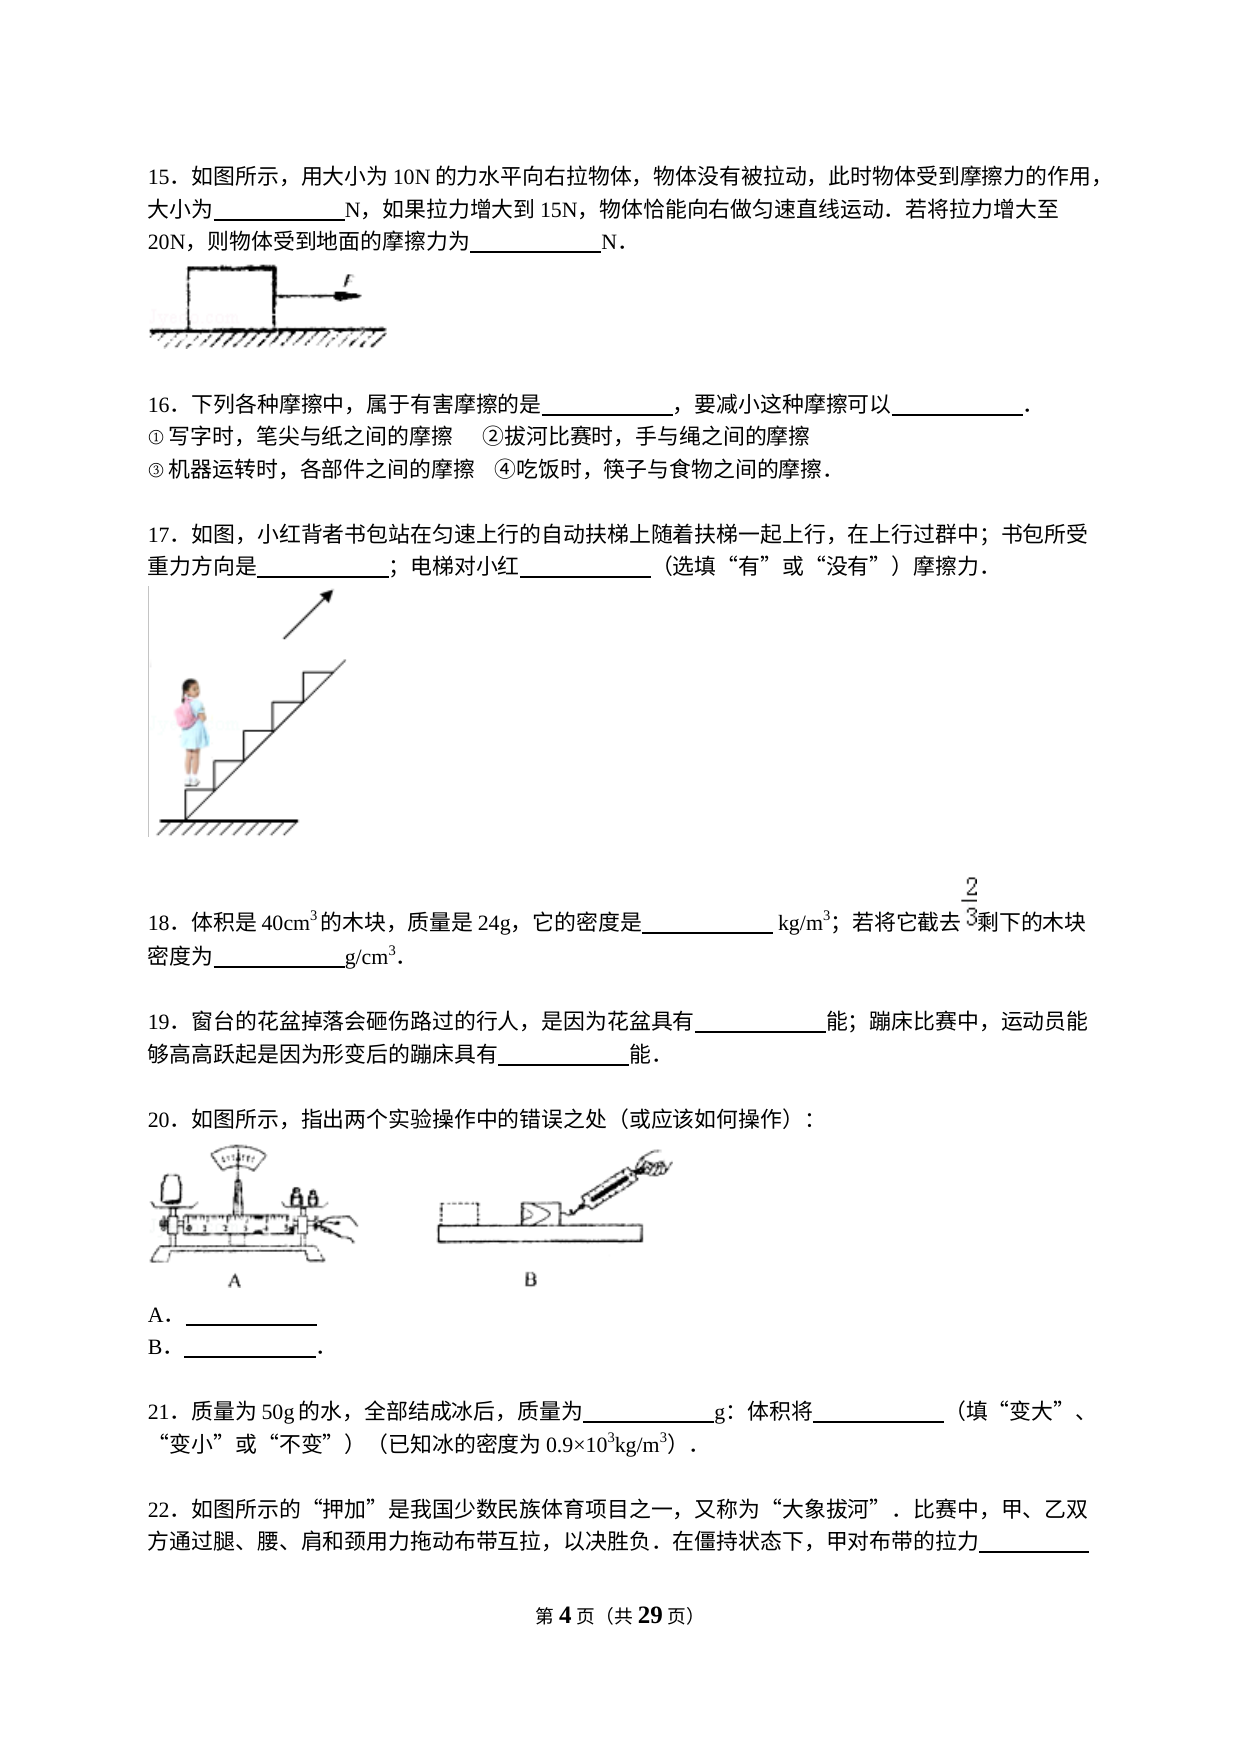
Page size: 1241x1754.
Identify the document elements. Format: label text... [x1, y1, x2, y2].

text 19．窗台的花盆掉落会砸伤路过的行人，是因为花盆具有 能；蹦床比赛中，运动员能够高高跃起是因为形变后的蹦床具有 能． [148, 1004, 1093, 1069]
text 20．如图所示，指出两个实验操作中的错误之处（或应该如何操作）： [148, 1101, 1093, 1134]
text ③机器运转时，各部件之间的摩擦 ④吃饭时，筷子与食物之间的摩擦． [148, 451, 1093, 484]
picture [147, 586, 347, 837]
text 18．体积是40cm3的木块，质量是24g，它的密度是 kg/m3；若将它截去剩下的木块密度为 g/cm3． [148, 874, 1093, 971]
text 17．如图，小红背者书包站在匀速上行的自动扶梯上随着扶梯一起上行，在上行过群中；书包所受重力方向是 ；电梯对小红 （选填“有”或“没有”）摩擦力． [148, 516, 1093, 581]
text A． [148, 1296, 1093, 1329]
text 21．质量为50g的水，全部结成冰后，质量为 g：体积将 （填“变大”、“变小”或“不变”）（已知冰的密度为0.9×103kg/m3）． [148, 1394, 1093, 1459]
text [148, 1491, 1093, 1556]
picture [147, 262, 387, 349]
text 15．如图所示，用大小为10N的力水平向右拉物体，物体没有被拉动，此时物体受到摩擦力的作用，大小为 N，如果拉力增大到15N，物体恰能向右做匀速直线运动．若将拉力增大至20N，则物体受到地面的摩擦力为 N． [148, 159, 1093, 256]
picture [147, 1142, 673, 1288]
text ①写字时，笔尖与纸之间的摩擦 ②拔河比赛时，手与绳之间的摩擦 [148, 419, 1093, 451]
text B． ． [148, 1329, 1093, 1361]
picture [961, 873, 977, 929]
text 16．下列各种摩擦中，属于有害摩擦的是 ，要减小这种摩擦可以 ． [148, 386, 1093, 419]
